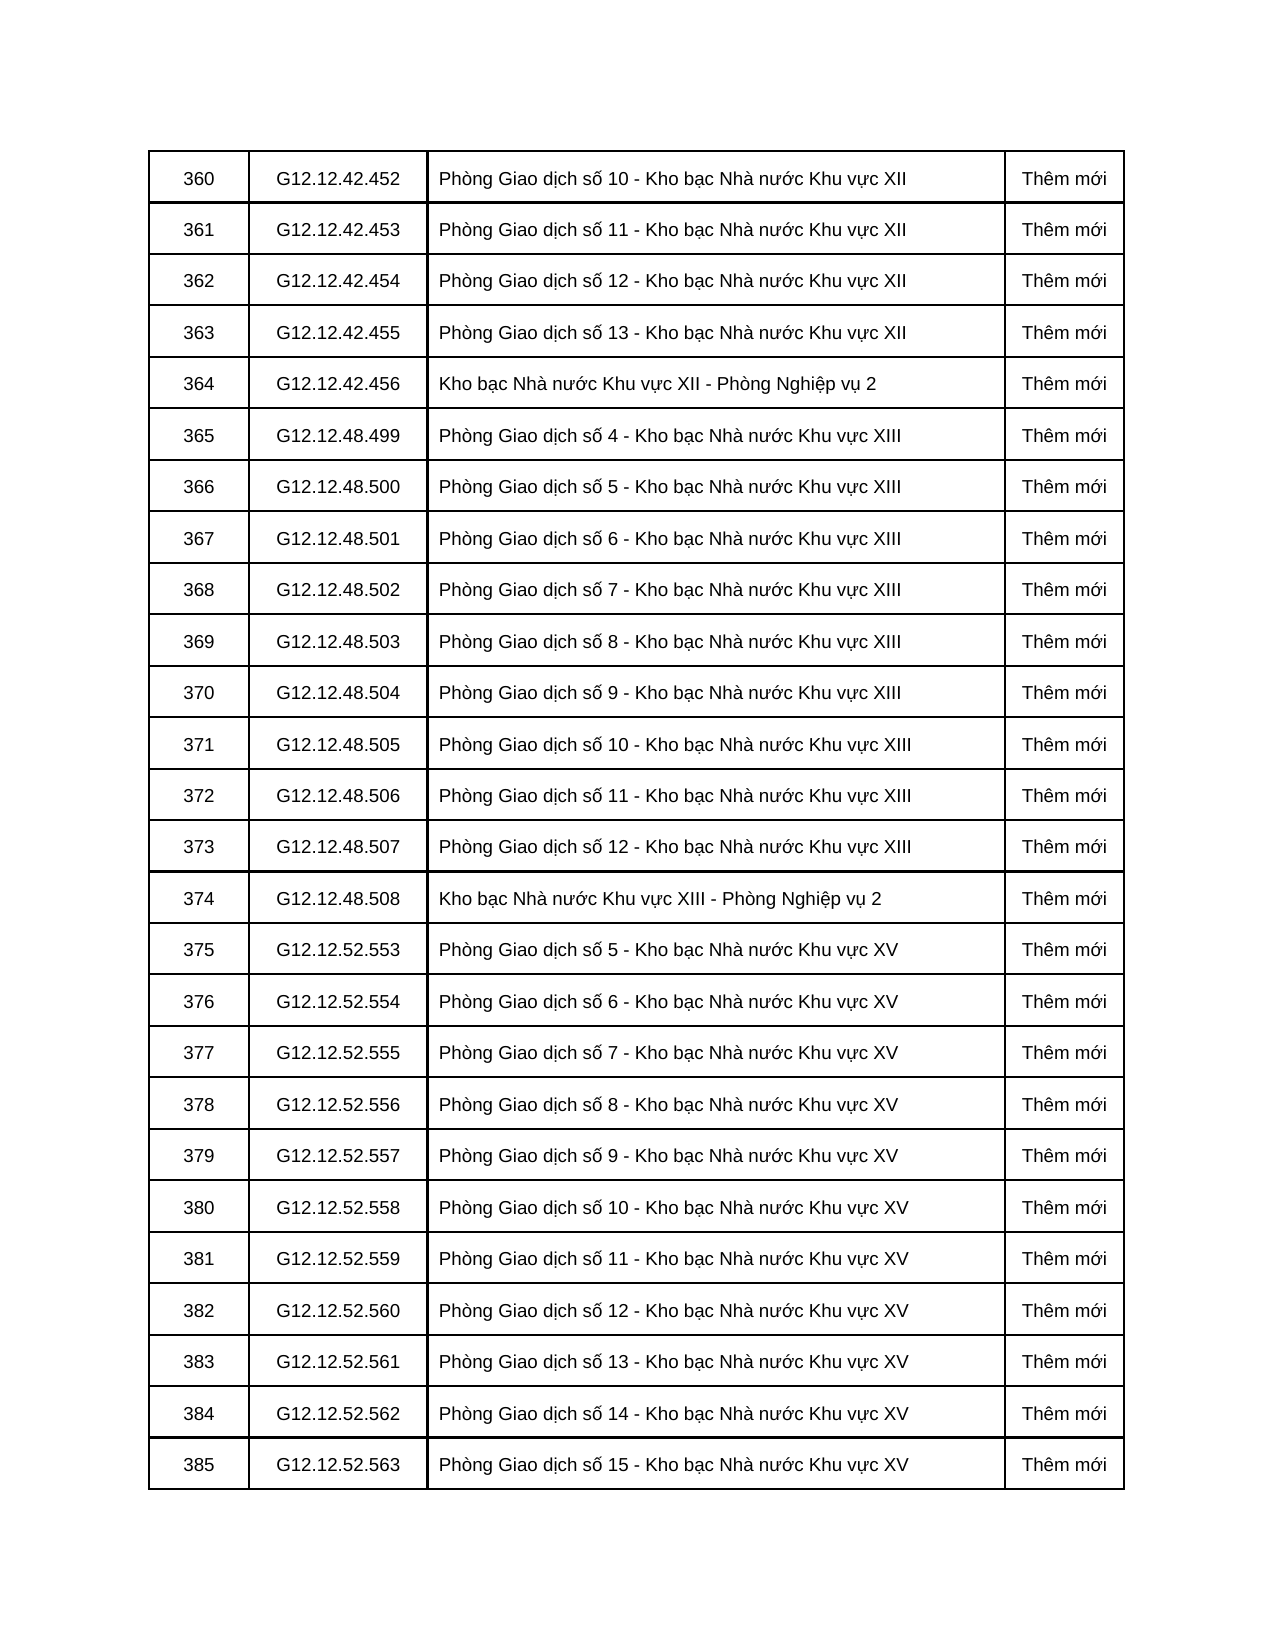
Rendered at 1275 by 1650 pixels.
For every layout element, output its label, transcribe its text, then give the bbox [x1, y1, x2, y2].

table_cell G12.12.52.553 [250, 924, 426, 973]
table_cell G12.12.48.508 [250, 873, 426, 922]
table_cell 367 [150, 512, 248, 562]
table_cell Phòng Giao dịch số 7 - Kho bạc Nhà nước Khu vực XIII [429, 564, 1004, 613]
table_cell G12.12.52.555 [250, 1027, 426, 1076]
table_cell Phòng Giao dịch số 13 - Kho bạc Nhà nước Khu vực XV [429, 1336, 1004, 1385]
table_cell Thêm mới [1006, 512, 1123, 562]
table_cell Thêm mới [1006, 461, 1123, 510]
table_cell Thêm mới [1006, 1336, 1123, 1385]
table_cell Thêm mới [1006, 770, 1123, 819]
table_cell 363 [150, 306, 248, 356]
table_cell G12.12.48.504 [250, 667, 426, 716]
table_cell G12.12.48.501 [250, 512, 426, 562]
table_cell Phòng Giao dịch số 12 - Kho bạc Nhà nước Khu vực XV [429, 1284, 1004, 1333]
table_cell Phòng Giao dịch số 11 - Kho bạc Nhà nước Khu vực XIII [429, 770, 1004, 819]
table_cell Phòng Giao dịch số 6 - Kho bạc Nhà nước Khu vực XIII [429, 512, 1004, 562]
table_cell Phòng Giao dịch số 9 - Kho bạc Nhà nước Khu vực XV [429, 1130, 1004, 1179]
table_cell Phòng Giao dịch số 15 - Kho bạc Nhà nước Khu vực XV [429, 1439, 1004, 1488]
table_cell 364 [150, 358, 248, 407]
table_cell Thêm mới [1006, 409, 1123, 459]
table_cell Phòng Giao dịch số 7 - Kho bạc Nhà nước Khu vực XV [429, 1027, 1004, 1076]
table_cell 371 [150, 718, 248, 767]
table_cell Phòng Giao dịch số 4 - Kho bạc Nhà nước Khu vực XIII [429, 409, 1004, 459]
table_cell Thêm mới [1006, 873, 1123, 922]
table_cell G12.12.42.454 [250, 255, 426, 304]
table_cell Thêm mới [1006, 975, 1123, 1025]
table_cell G12.12.42.455 [250, 306, 426, 356]
table_cell 374 [150, 873, 248, 922]
table_cell G12.12.42.452 [250, 152, 426, 201]
table_cell Phòng Giao dịch số 10 - Kho bạc Nhà nước Khu vực XII [429, 152, 1004, 201]
table_cell 378 [150, 1078, 248, 1128]
table_cell Phòng Giao dịch số 8 - Kho bạc Nhà nước Khu vực XIII [429, 615, 1004, 664]
table_cell G12.12.42.456 [250, 358, 426, 407]
table_cell 380 [150, 1181, 248, 1231]
table_cell Phòng Giao dịch số 11 - Kho bạc Nhà nước Khu vực XII [429, 204, 1004, 253]
table_cell 384 [150, 1387, 248, 1436]
table_cell Phòng Giao dịch số 5 - Kho bạc Nhà nước Khu vực XIII [429, 461, 1004, 510]
table_cell G12.12.48.503 [250, 615, 426, 664]
table_cell 370 [150, 667, 248, 716]
table_cell G12.12.52.558 [250, 1181, 426, 1231]
table_cell G12.12.52.557 [250, 1130, 426, 1179]
table_cell 361 [150, 204, 248, 253]
table_cell Thêm mới [1006, 718, 1123, 767]
table_cell G12.12.52.554 [250, 975, 426, 1025]
table_cell 362 [150, 255, 248, 304]
table_cell Thêm mới [1006, 615, 1123, 664]
table_cell Thêm mới [1006, 1387, 1123, 1436]
table_cell 372 [150, 770, 248, 819]
table_cell Phòng Giao dịch số 8 - Kho bạc Nhà nước Khu vực XV [429, 1078, 1004, 1128]
table_cell Phòng Giao dịch số 5 - Kho bạc Nhà nước Khu vực XV [429, 924, 1004, 973]
table_cell G12.12.42.453 [250, 204, 426, 253]
table_cell G12.12.52.560 [250, 1284, 426, 1333]
table_cell G12.12.52.559 [250, 1233, 426, 1282]
table_cell 360 [150, 152, 248, 201]
table_cell Thêm mới [1006, 204, 1123, 253]
table_cell 369 [150, 615, 248, 664]
table_cell G12.12.52.561 [250, 1336, 426, 1385]
table_cell Thêm mới [1006, 821, 1123, 870]
table_cell Phòng Giao dịch số 10 - Kho bạc Nhà nước Khu vực XIII [429, 718, 1004, 767]
table_cell 365 [150, 409, 248, 459]
table_cell G12.12.48.499 [250, 409, 426, 459]
table_cell Phòng Giao dịch số 13 - Kho bạc Nhà nước Khu vực XII [429, 306, 1004, 356]
table_cell Thêm mới [1006, 1439, 1123, 1488]
table_cell Thêm mới [1006, 564, 1123, 613]
table_cell G12.12.52.556 [250, 1078, 426, 1128]
table_cell 373 [150, 821, 248, 870]
table_cell Phòng Giao dịch số 12 - Kho bạc Nhà nước Khu vực XIII [429, 821, 1004, 870]
table_cell Phòng Giao dịch số 6 - Kho bạc Nhà nước Khu vực XV [429, 975, 1004, 1025]
table_cell Thêm mới [1006, 358, 1123, 407]
table_cell G12.12.48.507 [250, 821, 426, 870]
table_cell Thêm mới [1006, 924, 1123, 973]
table_cell Thêm mới [1006, 152, 1123, 201]
table_cell 377 [150, 1027, 248, 1076]
table_cell G12.12.48.506 [250, 770, 426, 819]
table_cell 385 [150, 1439, 248, 1488]
table_cell 383 [150, 1336, 248, 1385]
table_cell 368 [150, 564, 248, 613]
table_cell Kho bạc Nhà nước Khu vực XII - Phòng Nghiệp vụ 2 [429, 358, 1004, 407]
table_cell 366 [150, 461, 248, 510]
table_cell Thêm mới [1006, 255, 1123, 304]
table_cell Thêm mới [1006, 306, 1123, 356]
table_cell Thêm mới [1006, 1233, 1123, 1282]
table_cell Kho bạc Nhà nước Khu vực XIII - Phòng Nghiệp vụ 2 [429, 873, 1004, 922]
table_cell G12.12.52.562 [250, 1387, 426, 1436]
table_cell 382 [150, 1284, 248, 1333]
table_cell 381 [150, 1233, 248, 1282]
table_cell Phòng Giao dịch số 11 - Kho bạc Nhà nước Khu vực XV [429, 1233, 1004, 1282]
table_cell Phòng Giao dịch số 14 - Kho bạc Nhà nước Khu vực XV [429, 1387, 1004, 1436]
table_cell Thêm mới [1006, 1078, 1123, 1128]
table_cell Phòng Giao dịch số 9 - Kho bạc Nhà nước Khu vực XIII [429, 667, 1004, 716]
table_cell Thêm mới [1006, 1181, 1123, 1231]
table_cell 376 [150, 975, 248, 1025]
table_cell G12.12.52.563 [250, 1439, 426, 1488]
table_cell Thêm mới [1006, 1130, 1123, 1179]
table_cell Thêm mới [1006, 1284, 1123, 1333]
table_cell Thêm mới [1006, 1027, 1123, 1076]
table_cell Phòng Giao dịch số 10 - Kho bạc Nhà nước Khu vực XV [429, 1181, 1004, 1231]
table_cell Phòng Giao dịch số 12 - Kho bạc Nhà nước Khu vực XII [429, 255, 1004, 304]
table_cell 375 [150, 924, 248, 973]
table_cell G12.12.48.500 [250, 461, 426, 510]
table_cell G12.12.48.502 [250, 564, 426, 613]
table_cell 379 [150, 1130, 248, 1179]
table_cell G12.12.48.505 [250, 718, 426, 767]
table_cell Thêm mới [1006, 667, 1123, 716]
